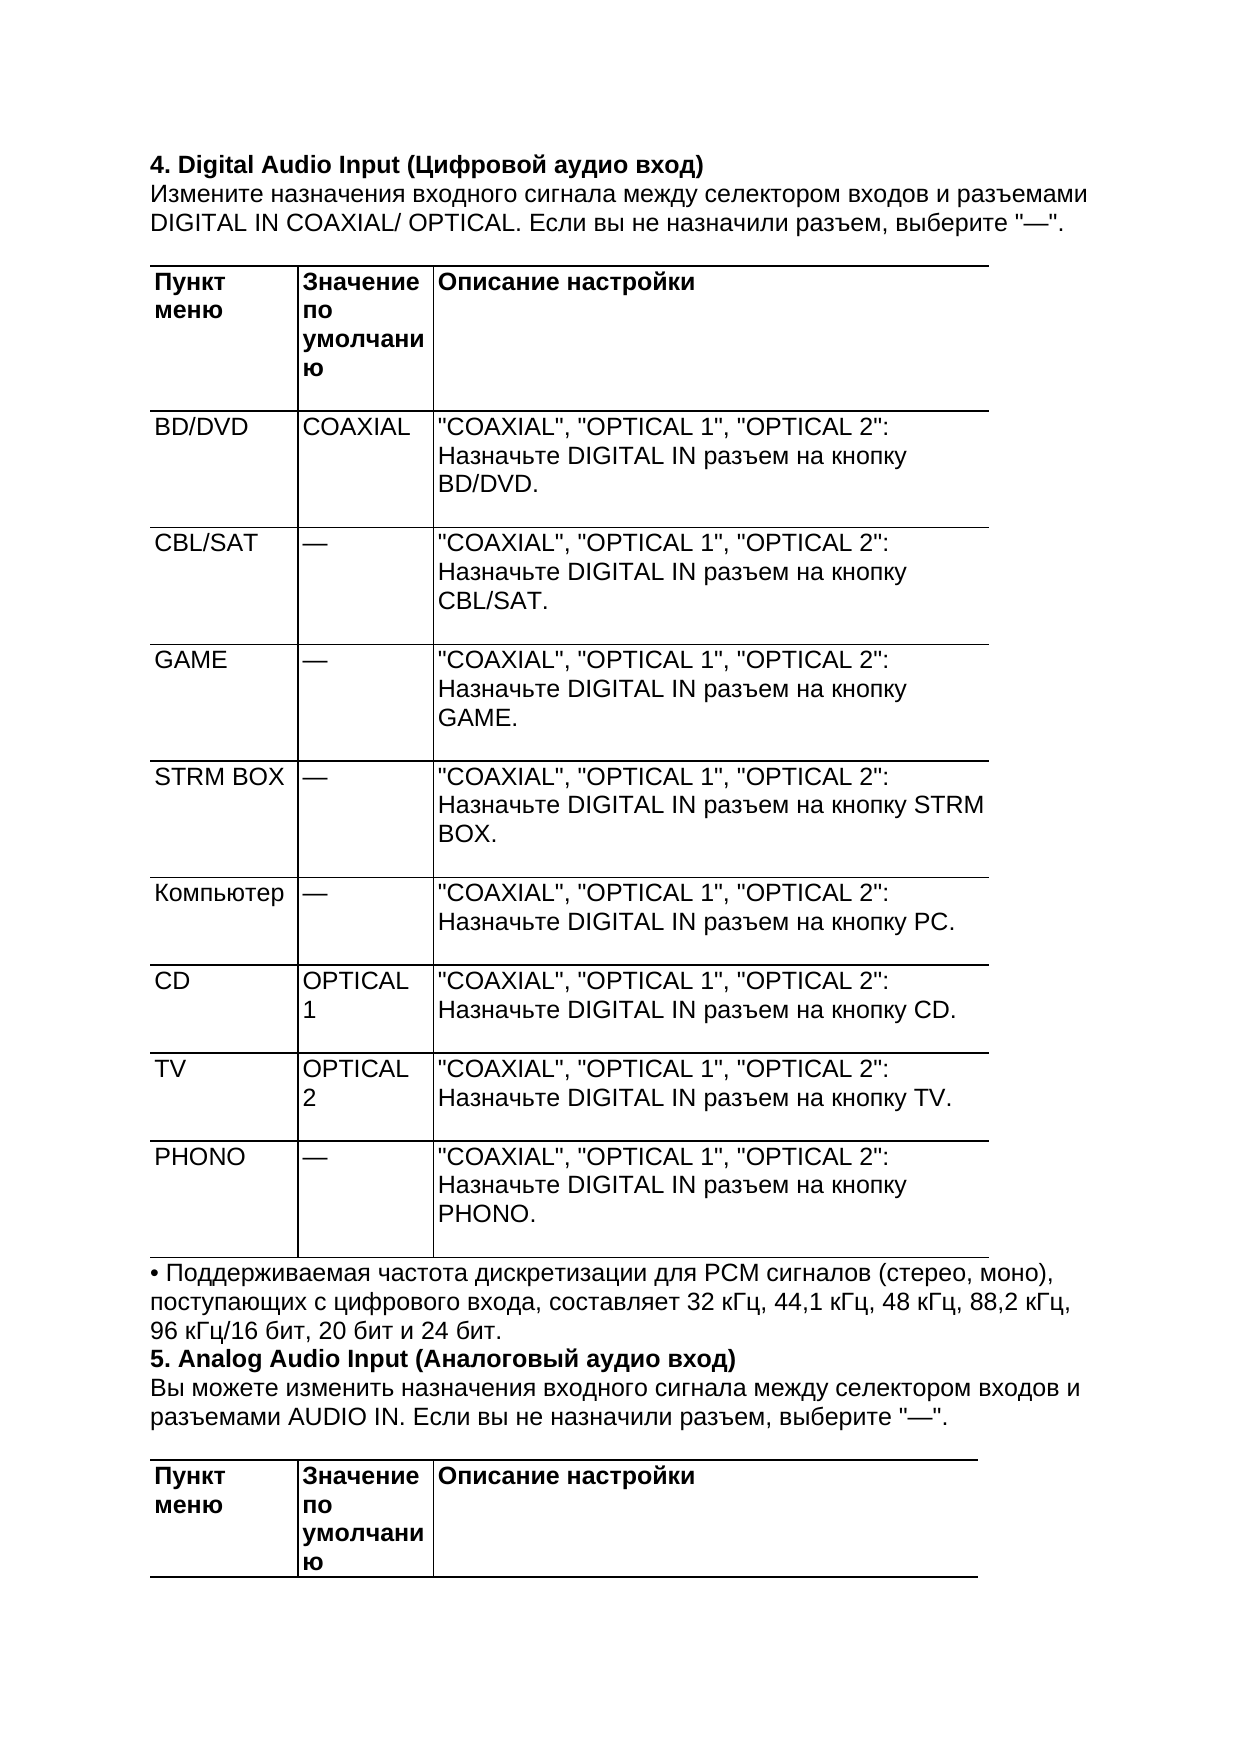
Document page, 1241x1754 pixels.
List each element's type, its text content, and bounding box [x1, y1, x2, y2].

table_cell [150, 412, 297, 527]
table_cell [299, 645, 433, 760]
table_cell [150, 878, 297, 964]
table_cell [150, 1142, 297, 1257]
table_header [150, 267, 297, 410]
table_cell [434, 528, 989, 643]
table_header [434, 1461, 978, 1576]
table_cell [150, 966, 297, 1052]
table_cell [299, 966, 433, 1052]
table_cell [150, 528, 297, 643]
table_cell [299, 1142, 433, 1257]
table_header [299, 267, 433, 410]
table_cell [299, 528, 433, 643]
text Вы можете изменить назначения входного сигнала между селектором входов и разъемами AUDIO IN. Если вы не назначили разъем, выберите "—". [150, 1373, 1090, 1431]
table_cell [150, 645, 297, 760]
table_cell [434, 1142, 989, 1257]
text 4. Digital Audio Input (Цифровой аудио вход) [150, 150, 1090, 179]
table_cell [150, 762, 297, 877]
text Измените назначения входного сигнала между селектором входов и разъемами DIGITAL IN COAXIAL/ OPTICAL. Если вы не назначили разъем, выберите "—". [150, 179, 1090, 236]
text 5. Analog Audio Input (Аналоговый аудио вход) [150, 1344, 1090, 1373]
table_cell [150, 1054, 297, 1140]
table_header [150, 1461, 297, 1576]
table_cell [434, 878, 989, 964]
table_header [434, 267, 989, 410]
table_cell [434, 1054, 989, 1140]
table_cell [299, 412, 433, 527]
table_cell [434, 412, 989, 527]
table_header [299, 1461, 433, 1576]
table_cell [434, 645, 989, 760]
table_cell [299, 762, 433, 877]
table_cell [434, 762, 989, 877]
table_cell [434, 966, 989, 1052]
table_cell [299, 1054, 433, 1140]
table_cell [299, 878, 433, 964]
text • Поддерживаемая частота дискретизации для PCM сигналов (стерео, моно), поступающих с цифрового входа, составляет 32 кГц, 44,1 кГц, 48 кГц, 88,2 кГц, 96 кГц/16 бит, 20 бит и 24 бит. [150, 1258, 1090, 1344]
